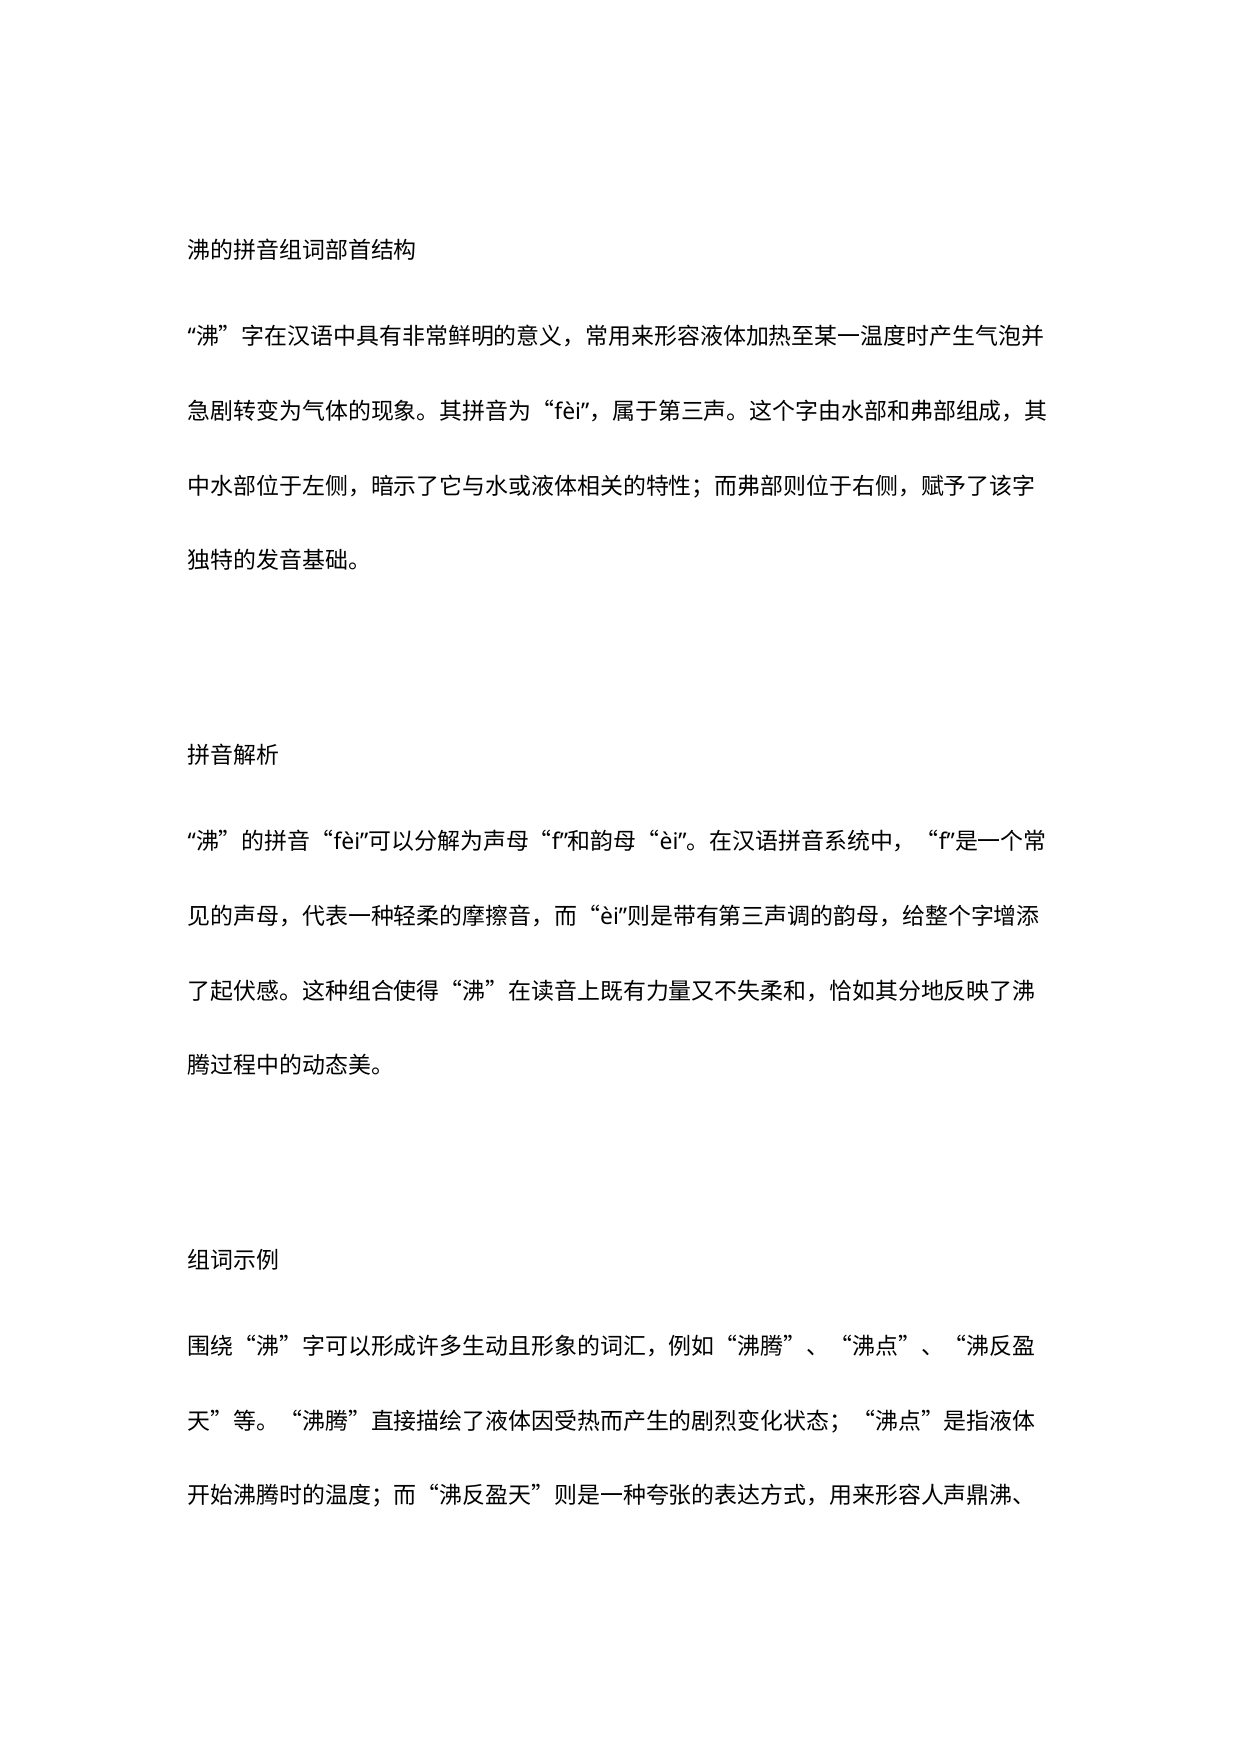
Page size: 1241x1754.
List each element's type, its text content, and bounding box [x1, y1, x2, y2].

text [187, 1312, 1053, 1527]
text 组词示例 [187, 1226, 1053, 1291]
text 拼音解析 [187, 721, 1053, 786]
text 沸的拼音组词部首结构 [187, 216, 1053, 281]
text “沸”的拼音“fèi”可以分解为声母“f”和韵母“èi”。在汉语拼音系统中，“f”是一个常见的声母，代表一种轻柔的摩擦音，而“èi”则是带有第三声调的韵母，给整个字增添了起伏感。这种组合使得“沸”在读音上既有力量又不失柔和，恰如其分地反映了沸腾过程中的动态美。 [187, 807, 1053, 1096]
text “沸”字在汉语中具有非常鲜明的意义，常用来形容液体加热至某一温度时产生气泡并急剧转变为气体的现象。其拼音为“fèi”，属于第三声。这个字由水部和弗部组成，其中水部位于左侧，暗示了它与水或液体相关的特性；而弗部则位于右侧，赋予了该字独特的发音基础。 [187, 302, 1053, 591]
